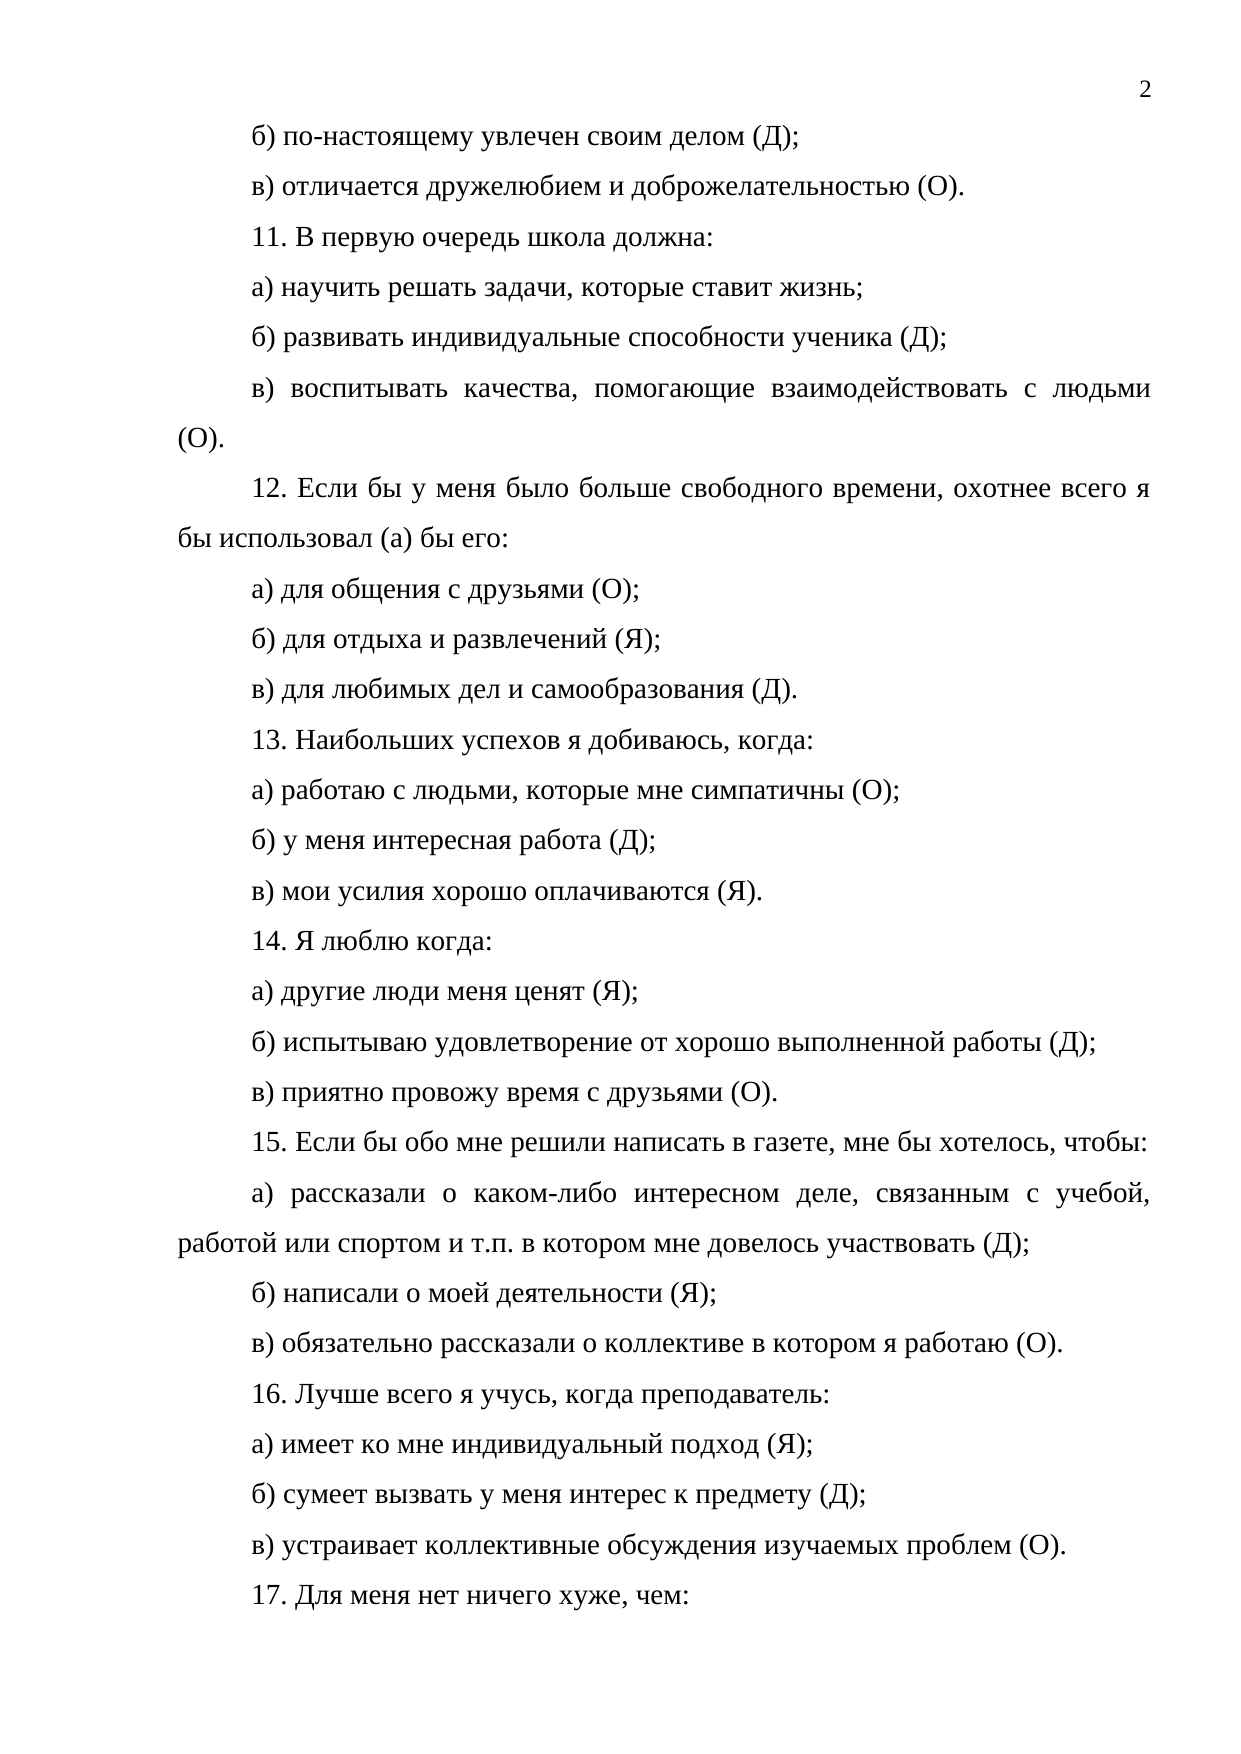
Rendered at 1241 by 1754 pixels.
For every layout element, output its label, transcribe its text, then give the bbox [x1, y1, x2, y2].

text а) для общения с друзьями (О); [177, 571, 1152, 604]
text 13. Наибольших успехов я добиваюсь, когда: [177, 722, 1152, 755]
text а) другие люди меня ценят (Я); [177, 973, 1152, 1007]
text а) рассказали о каком-либо интересном деле, связанным с учебой, работой или спортом и т.п. в котором мне довелось участвовать (Д); [177, 1175, 1152, 1258]
text б) написали о моей деятельности (Я); [177, 1275, 1152, 1309]
text а) имеет ко мне индивидуальный подход (Я); [177, 1426, 1152, 1460]
text б) сумеет вызвать у меня интерес к предмету (Д); [177, 1477, 1152, 1510]
text 11. В первую очередь школа должна: [177, 219, 1152, 252]
text б) у меня интересная работа (Д); [177, 822, 1152, 856]
text в) обязательно рассказали о коллективе в котором я работаю (О). [177, 1326, 1152, 1359]
text а) научить решать задачи, которые ставит жизнь; [177, 269, 1152, 303]
text в) приятно провожу время с друзьями (О). [177, 1074, 1152, 1108]
text 17. Для меня нет ничего хуже, чем: [177, 1577, 1152, 1611]
text б) развивать индивидуальные способности ученика (Д); [177, 319, 1152, 353]
text 12. Если бы у меня было больше свободного времени, охотнее всего я бы использовал (а) бы его: [177, 470, 1152, 554]
text в) мои усилия хорошо оплачиваются (Я). [177, 873, 1152, 906]
text в) воспитывать качества, помогающие взаимодействовать с людьми (О). [177, 370, 1152, 453]
text 15. Если бы обо мне решили написать в газете, мне бы хотелось, чтобы: [177, 1124, 1152, 1158]
text а) работаю с людьми, которые мне симпатичны (О); [177, 772, 1152, 806]
text в) для любимых дел и самообразования (Д). [177, 672, 1152, 705]
text б) для отдыха и развлечений (Я); [177, 621, 1152, 655]
text б) по-настоящему увлечен своим делом (Д); [177, 118, 1152, 152]
text 16. Лучше всего я учусь, когда преподаватель: [177, 1376, 1152, 1409]
text 14. Я люблю когда: [177, 923, 1152, 957]
text в) отличается дружелюбием и доброжелательностью (О). [177, 168, 1152, 202]
text в) устраивает коллективные обсуждения изучаемых проблем (О). [177, 1527, 1152, 1560]
text б) испытываю удовлетворение от хорошо выполненной работы (Д); [177, 1024, 1152, 1057]
